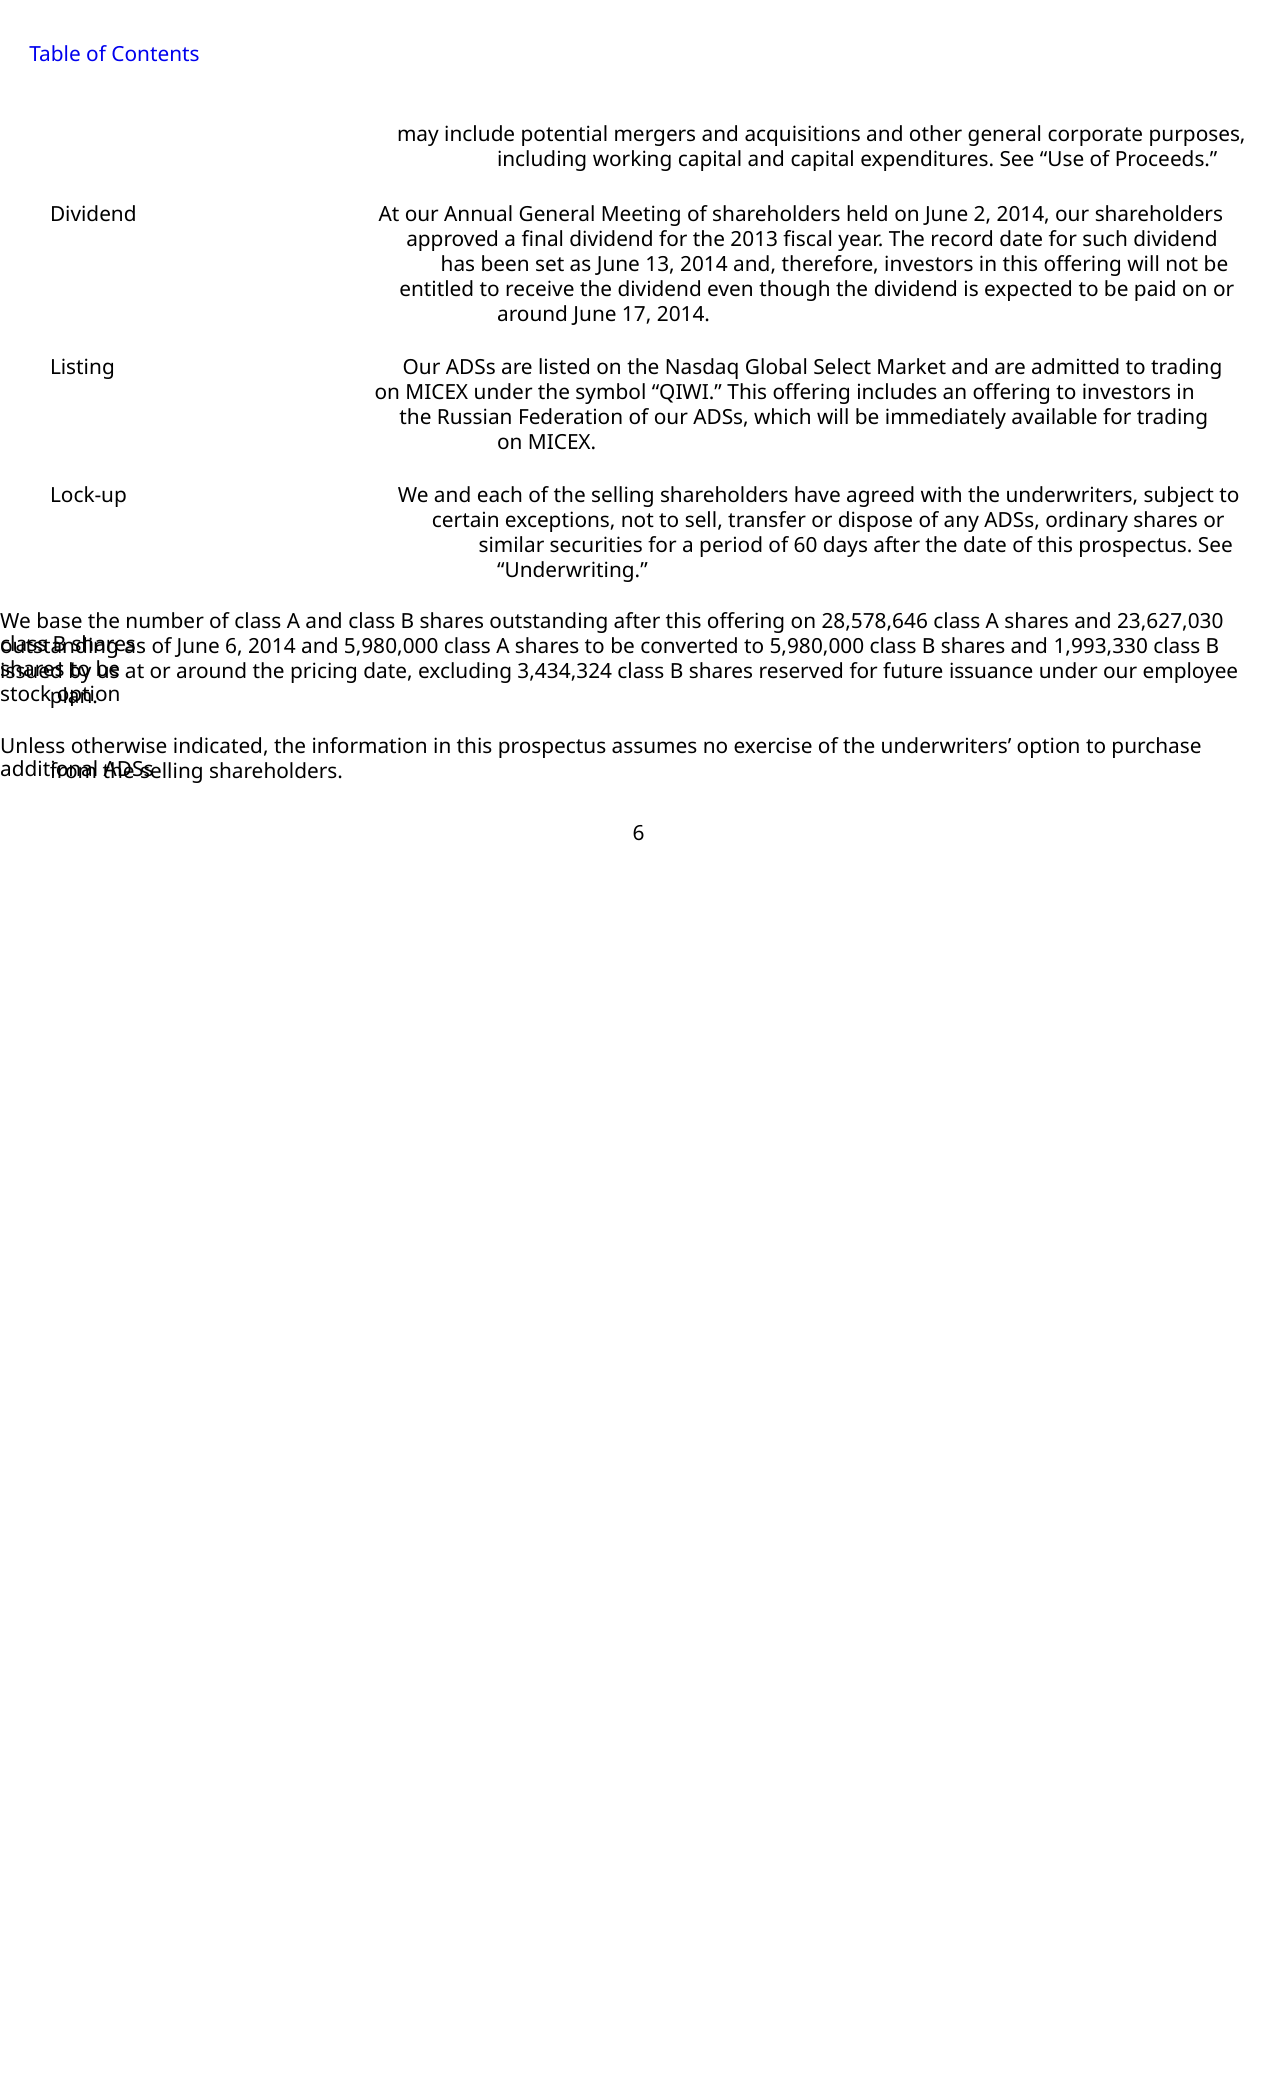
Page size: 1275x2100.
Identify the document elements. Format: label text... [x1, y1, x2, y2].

text certain exceptions, not to sell, transfer or dispose of any ADSs, ordinary shares or [432, 509, 1275, 533]
text similar securities for a period of 60 days after the date of this prospectus. See [478, 534, 1275, 558]
text Table of Contents [29, 43, 241, 67]
text Listing [50, 356, 150, 379]
text entitled to receive the dividend even though the dividend is expected to be paid on or [399, 278, 1275, 301]
text approved a final dividend for the 2013 fiscal year. The record date for such dividend [406, 228, 1275, 251]
text on MICEX under the symbol “QIWI.” This offering includes an offering to investors in [374, 381, 1275, 404]
text “Underwriting.” [497, 559, 685, 583]
text around June 17, 2014. [497, 303, 743, 326]
text including working capital and capital expenditures. See “Use of Proceeds.” [497, 148, 1274, 171]
text outstanding as of June 6, 2014 and 5,980,000 class A shares to be converted to 5,980,000 class B shares and 1,993,330 class B shares to be [0, 656, 1275, 681]
text may include potential mergers and acquisitions and other general corporate purposes, [397, 123, 1275, 146]
text Our ADSs are listed on the Nasdaq Global Select Market and are admitted to trading [402, 356, 1275, 379]
text Lock-up [50, 484, 165, 508]
text on MICEX. [497, 431, 640, 454]
text Unless otherwise indicated, the information in this prospectus assumes no exercise of the underwriters’ option to purchase additional ADSs [0, 735, 1275, 781]
text We base the number of class A and class B shares outstanding after this offering on 28,578,646 class A shares and 23,627,030 class B shares [0, 609, 1275, 656]
text At our Annual General Meeting of shareholders held on June 2, 2014, our shareholders [378, 203, 1275, 226]
text 6 [632, 822, 670, 845]
text the Russian Federation of our ADSs, which will be immediately available for trading [399, 406, 1275, 429]
text Dividend [50, 203, 172, 226]
text We and each of the selling shareholders have agreed with the underwriters, subject to [398, 484, 1275, 508]
text has been set as June 13, 2014 and, therefore, investors in this offering will not be [440, 253, 1275, 276]
text issued by us at or around the pricing date, excluding 3,434,324 class B shares reserved for future issuance under our employee stock option [0, 681, 1275, 706]
